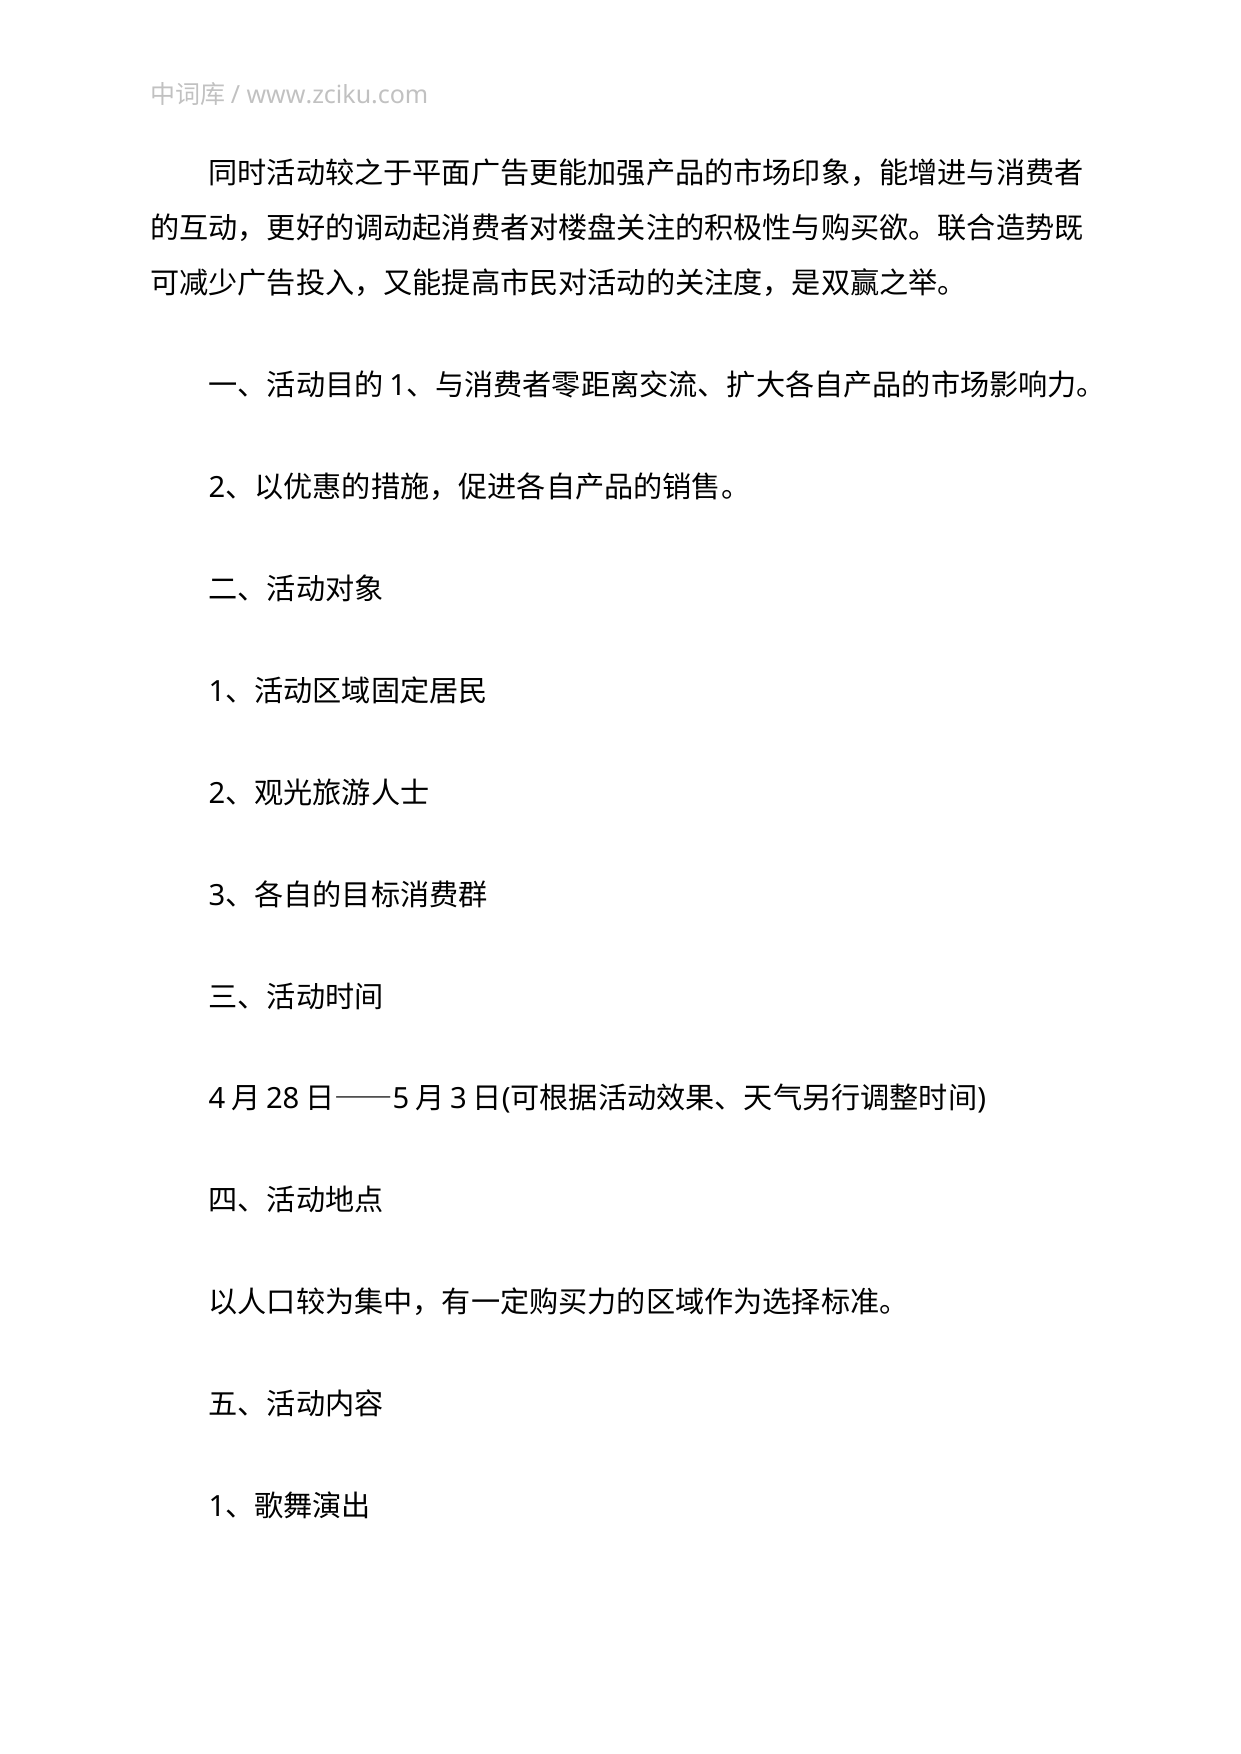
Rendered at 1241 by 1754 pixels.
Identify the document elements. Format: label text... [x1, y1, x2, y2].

text 三、活动时间 [150, 973, 1090, 1016]
text 以人口较为集中，有一定购买力的区域作为选择标准。 [150, 1279, 1090, 1321]
text 1、活动区域固定居民 [150, 667, 1090, 710]
text 2、以优惠的措施，促进各自产品的销售。 [150, 463, 1090, 506]
text 3、各自的目标消费群 [150, 871, 1090, 914]
text 四、活动地点 [150, 1177, 1090, 1219]
text 二、活动对象 [150, 566, 1090, 608]
text 2、观光旅游人士 [150, 769, 1090, 812]
text 同时活动较之于平面广告更能加强产品的市场印象，能增进与消费者的互动，更好的调动起消费者对楼盘关注的积极性与购买欲。联合造势既可减少广告投入，又能提高市民对活动的关注度，是双赢之举。 [150, 150, 1090, 302]
text 1、歌舞演出 [150, 1482, 1090, 1525]
text 五、活动内容 [150, 1381, 1090, 1423]
text 一、活动目的1、与消费者零距离交流、扩大各自产品的市场影响力。 [150, 362, 1090, 404]
text 4月28日——5月3日(可根据活动效果、天气另行调整时间) [150, 1075, 1090, 1117]
